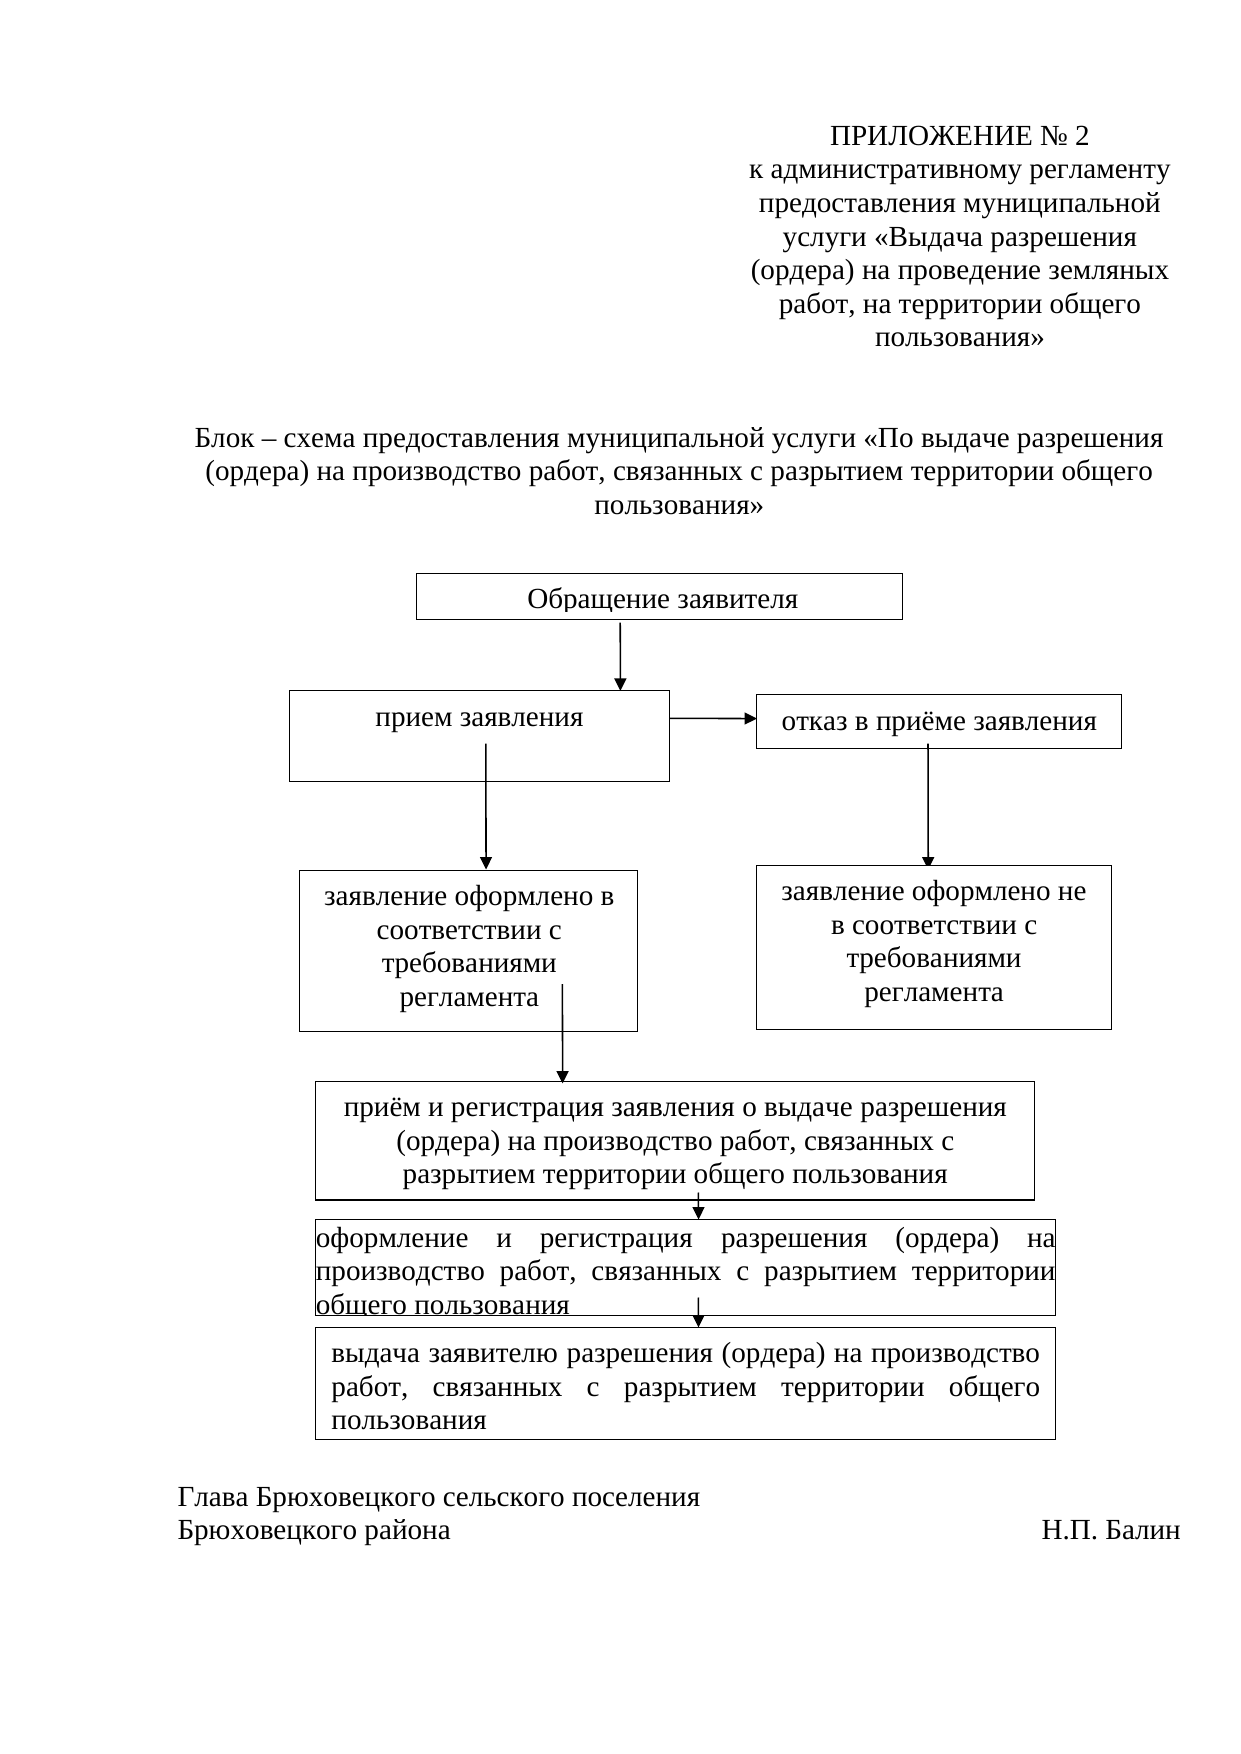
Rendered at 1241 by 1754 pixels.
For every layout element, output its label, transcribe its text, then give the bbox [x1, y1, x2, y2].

text предоставления муниципальной [738, 185, 1181, 219]
text ПРИЛОЖЕНИЕ № 2 [738, 118, 1181, 152]
text Глава Брюховецкого сельского поселения [177, 1479, 1181, 1512]
text Блок – схема предоставления муниципальной услуги «По выдаче разрешения (ордера) на производство работ, связанных с разрытием территории общего пользования» [177, 420, 1181, 521]
text услуги «Выдача разрешения (ордера) на проведение земляных работ, на территории общего пользования» [738, 219, 1181, 353]
text Брюховецкого района Н.П. Балин [177, 1512, 1181, 1546]
text к административному регламенту [738, 152, 1181, 185]
